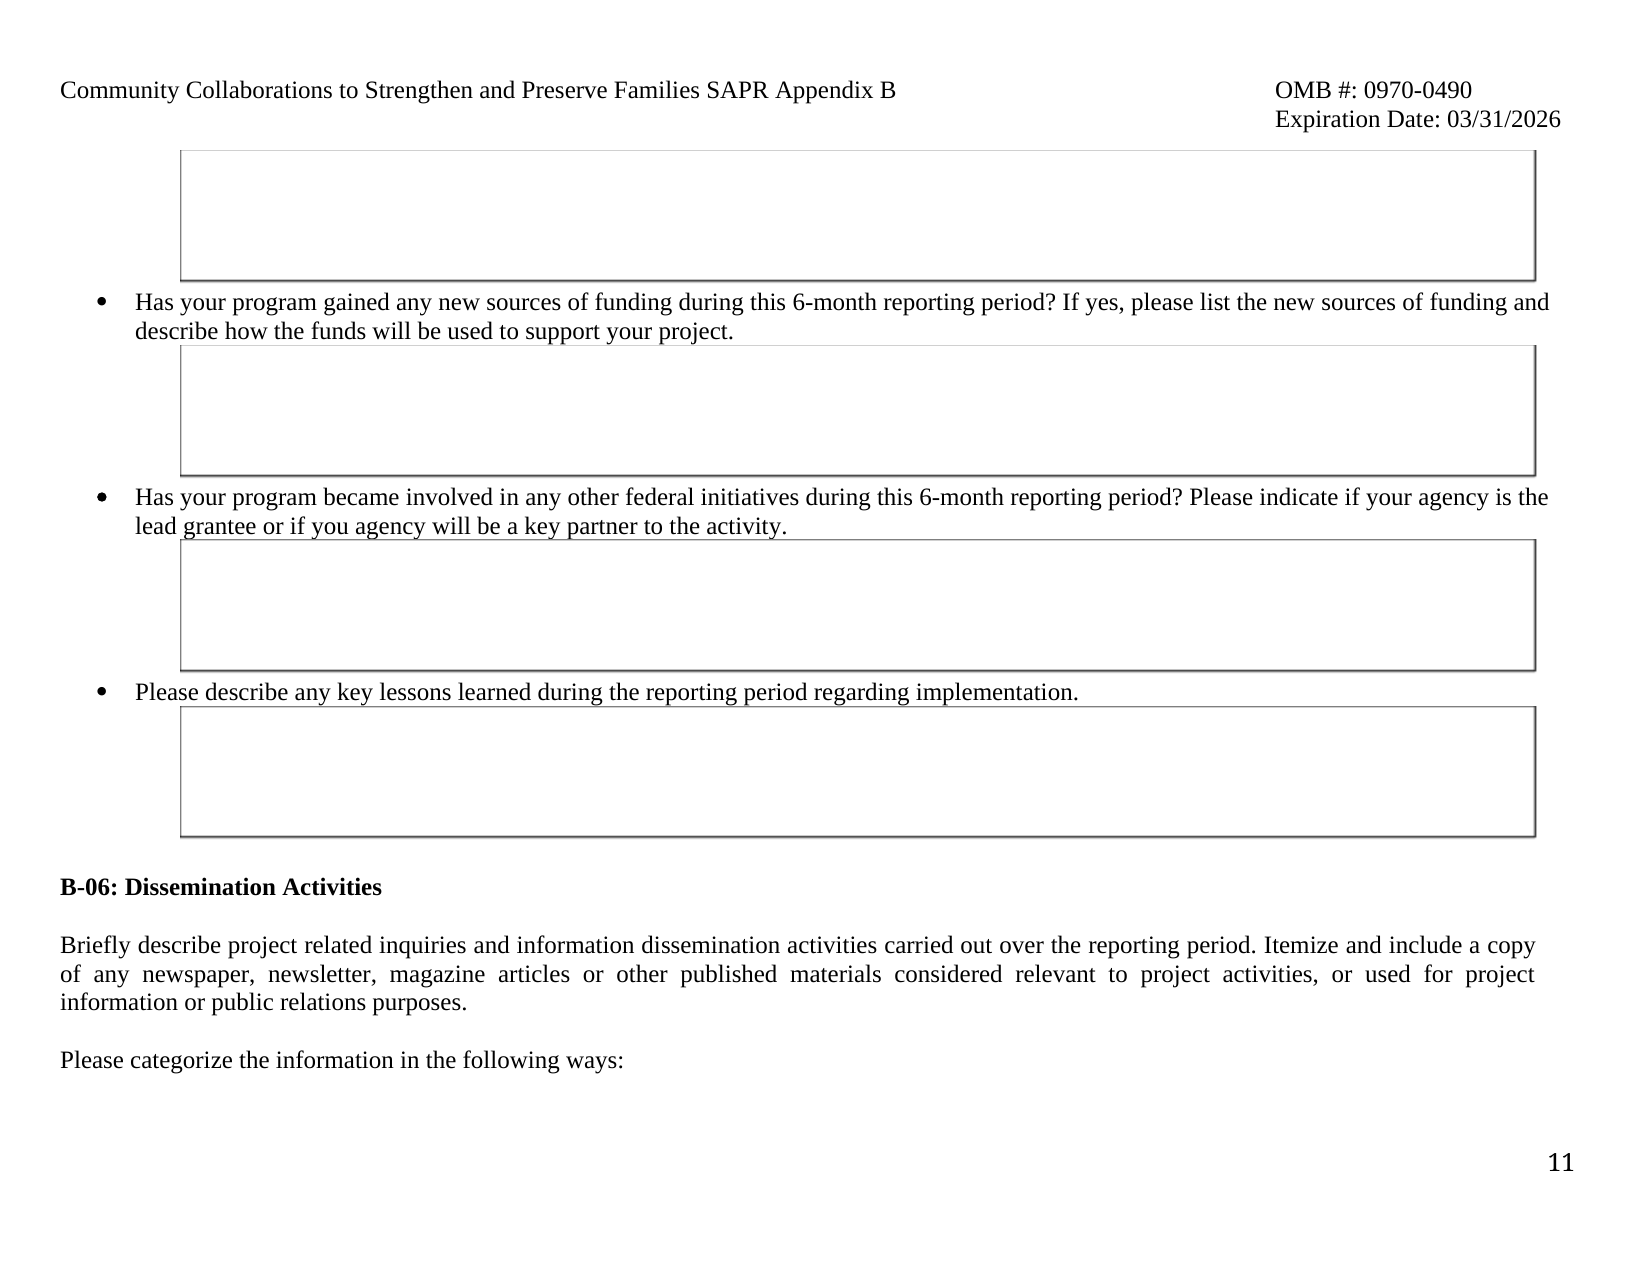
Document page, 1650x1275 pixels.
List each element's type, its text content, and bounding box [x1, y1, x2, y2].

picture [180, 706, 1546, 844]
picture [180, 539, 1546, 678]
list Please describe any key lessons learned during the reporting period regarding implementation. [97, 677, 1575, 706]
picture [180, 345, 1546, 483]
picture [180, 150, 1546, 288]
text B-06: Dissemination Activities [60, 872, 1575, 901]
text Briefly describe project related inquiries and information dissemination activities carried out over the reporting period. Itemize and include a copy of any newspaper, newsletter, magazine articles or other published materials considered relevant to project activities, or used for project information or public relations purposes. [60, 930, 1537, 1016]
text Please categorize the information in the following ways: [60, 1045, 1537, 1074]
list Has your program became involved in any other federal initiatives during this 6-month reporting period? Please indicate if your agency is the lead grantee or if you agency will be a key partner to the activity. [97, 482, 1575, 540]
list Has your program gained any new sources of funding during this 6-month reporting period? If yes, please list the new sources of funding and describe how the funds will be used to support your project. [97, 287, 1575, 345]
